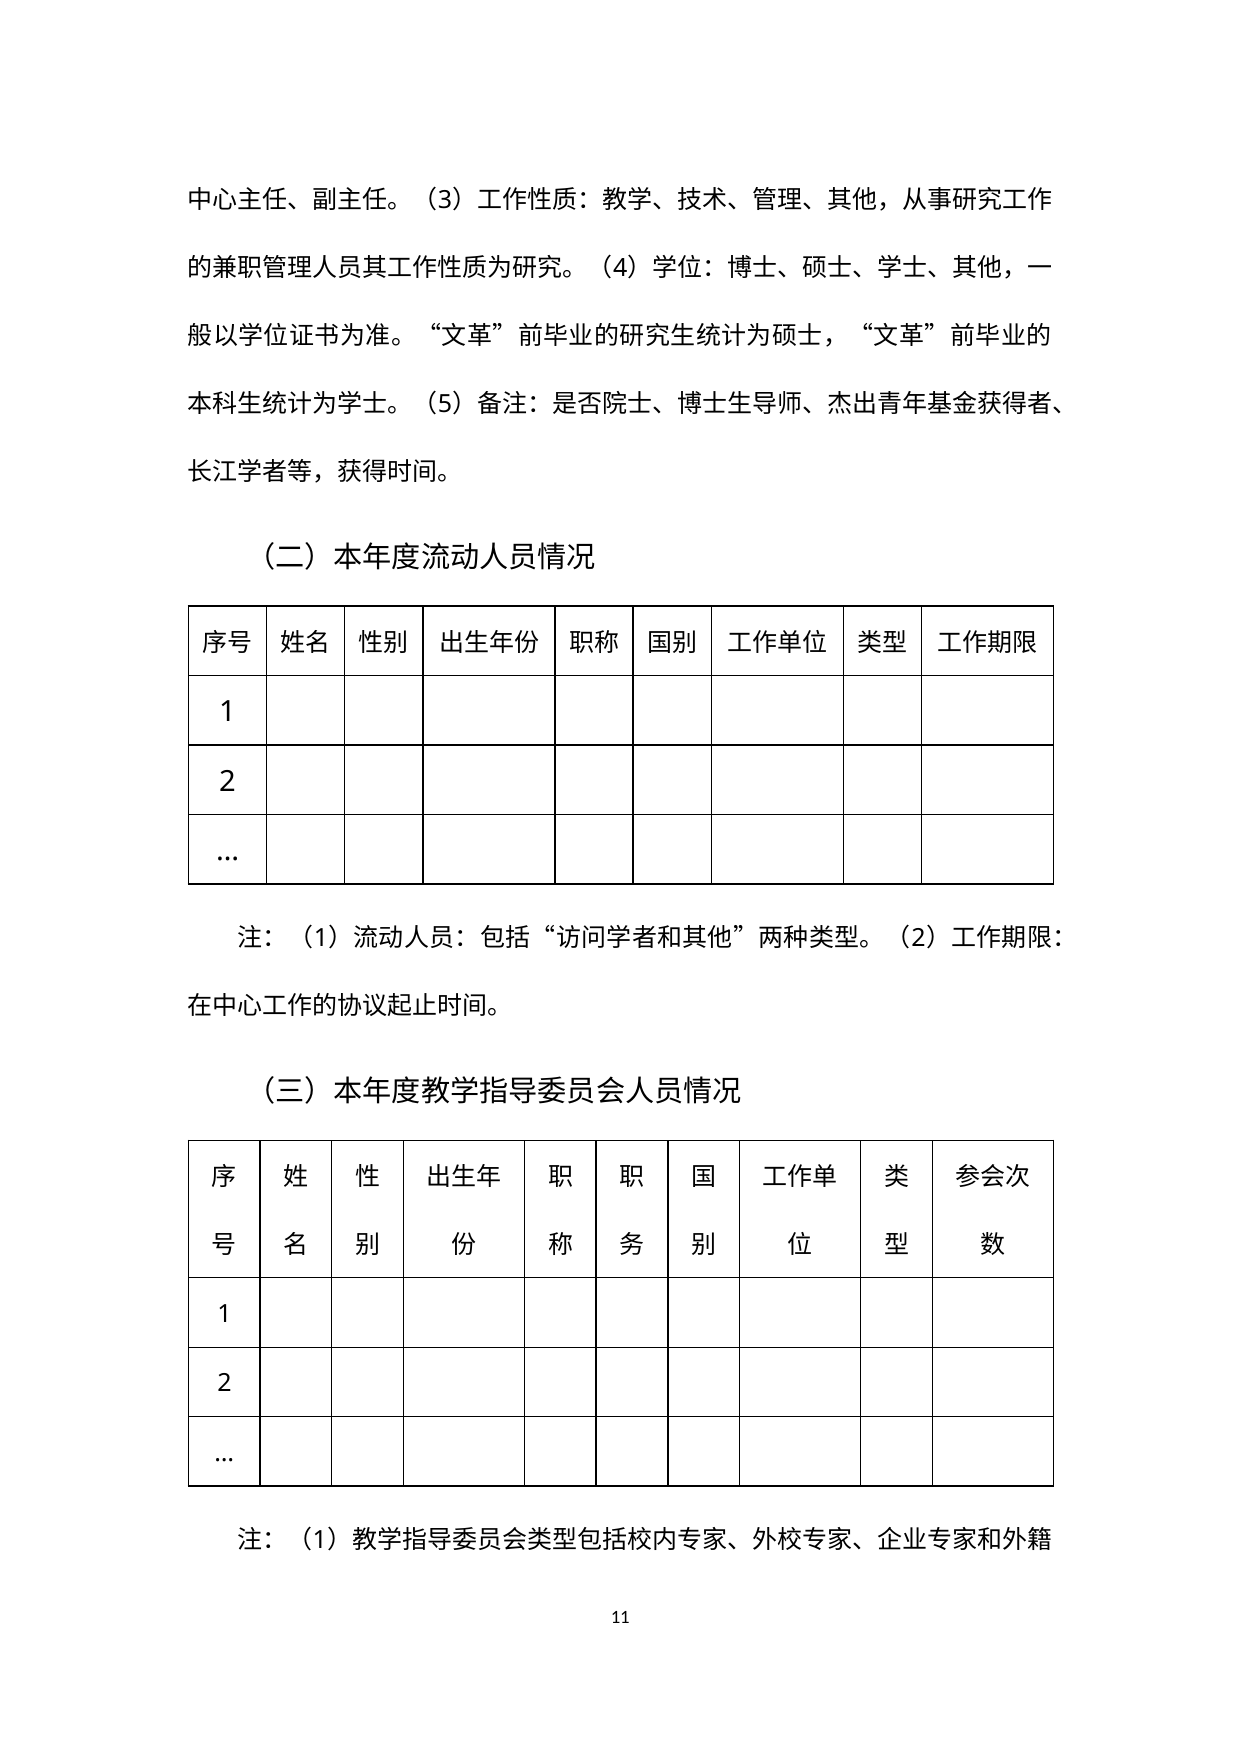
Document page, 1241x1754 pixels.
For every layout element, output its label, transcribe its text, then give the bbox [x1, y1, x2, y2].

table_header 姓名 [261, 1141, 331, 1277]
table_header 姓名 [267, 607, 344, 675]
table_cell [267, 746, 344, 814]
table_header 类型 [861, 1141, 932, 1277]
table_cell [933, 1278, 1053, 1346]
table_cell [740, 1417, 860, 1485]
text （三）本年度教学指导委员会人员情况 [187, 1054, 1053, 1122]
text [187, 1504, 1053, 1572]
table_cell [861, 1417, 932, 1485]
table_header 参会次数 [933, 1141, 1053, 1277]
table_header 序号 [189, 607, 266, 675]
table_cell [669, 1417, 739, 1485]
table_header 出生年份 [424, 607, 554, 675]
table_cell [345, 746, 422, 814]
table_cell [861, 1348, 932, 1416]
table_cell 2 [189, 746, 266, 814]
table_cell [345, 815, 422, 883]
table_cell [933, 1348, 1053, 1416]
table_header 出生年份 [404, 1141, 524, 1277]
table_cell [556, 746, 632, 814]
table_cell [404, 1348, 524, 1416]
table_cell [332, 1348, 403, 1416]
table_header 职称 [556, 607, 632, 675]
table_cell [922, 676, 1053, 744]
table_cell … [189, 1417, 259, 1485]
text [187, 164, 1053, 503]
table_cell [634, 815, 711, 883]
table_header 工作单位 [740, 1141, 860, 1277]
table_cell [525, 1417, 595, 1485]
table_header 工作单位 [712, 607, 843, 675]
table_header 职称 [525, 1141, 595, 1277]
table_cell [267, 815, 344, 883]
table_cell [634, 746, 711, 814]
table_cell [844, 676, 921, 744]
table_cell [740, 1348, 860, 1416]
text 注：（1）流动人员：包括“访问学者和其他”两种类型。（2）工作期限：在中心工作的协议起止时间。 [187, 902, 1053, 1038]
table_cell [922, 746, 1053, 814]
table_header 国别 [634, 607, 711, 675]
table_header 性别 [332, 1141, 403, 1277]
table_cell 1 [189, 1278, 259, 1346]
table_cell [525, 1278, 595, 1346]
table_cell [669, 1348, 739, 1416]
table_cell [669, 1278, 739, 1346]
table_cell [844, 815, 921, 883]
table_cell [261, 1278, 331, 1346]
table_cell … [189, 815, 266, 883]
table_cell [922, 815, 1053, 883]
table_cell [345, 676, 422, 744]
table_header 性别 [345, 607, 422, 675]
table_cell [597, 1348, 667, 1416]
table_cell [712, 815, 843, 883]
table_cell [332, 1278, 403, 1346]
table_cell [740, 1278, 860, 1346]
table_header 类型 [844, 607, 921, 675]
table_cell [597, 1278, 667, 1346]
table_cell [261, 1417, 331, 1485]
table_cell [424, 815, 554, 883]
table_cell [861, 1278, 932, 1346]
table_cell [844, 746, 921, 814]
table_cell [404, 1278, 524, 1346]
table_header 序号 [189, 1141, 259, 1277]
table_cell [332, 1417, 403, 1485]
table_cell [404, 1417, 524, 1485]
table_cell [933, 1417, 1053, 1485]
text （二）本年度流动人员情况 [187, 520, 1053, 588]
table_header 职务 [597, 1141, 667, 1277]
table_cell [712, 676, 843, 744]
table_cell [267, 676, 344, 744]
table_header 工作期限 [922, 607, 1053, 675]
table_cell [556, 815, 632, 883]
table_cell [712, 746, 843, 814]
table_cell 1 [189, 676, 266, 744]
table_cell [424, 746, 554, 814]
table_cell 2 [189, 1348, 259, 1416]
table_cell [525, 1348, 595, 1416]
table_header 国别 [669, 1141, 739, 1277]
table_cell [556, 676, 632, 744]
table_cell [597, 1417, 667, 1485]
table_cell [634, 676, 711, 744]
table_cell [261, 1348, 331, 1416]
table_cell [424, 676, 554, 744]
